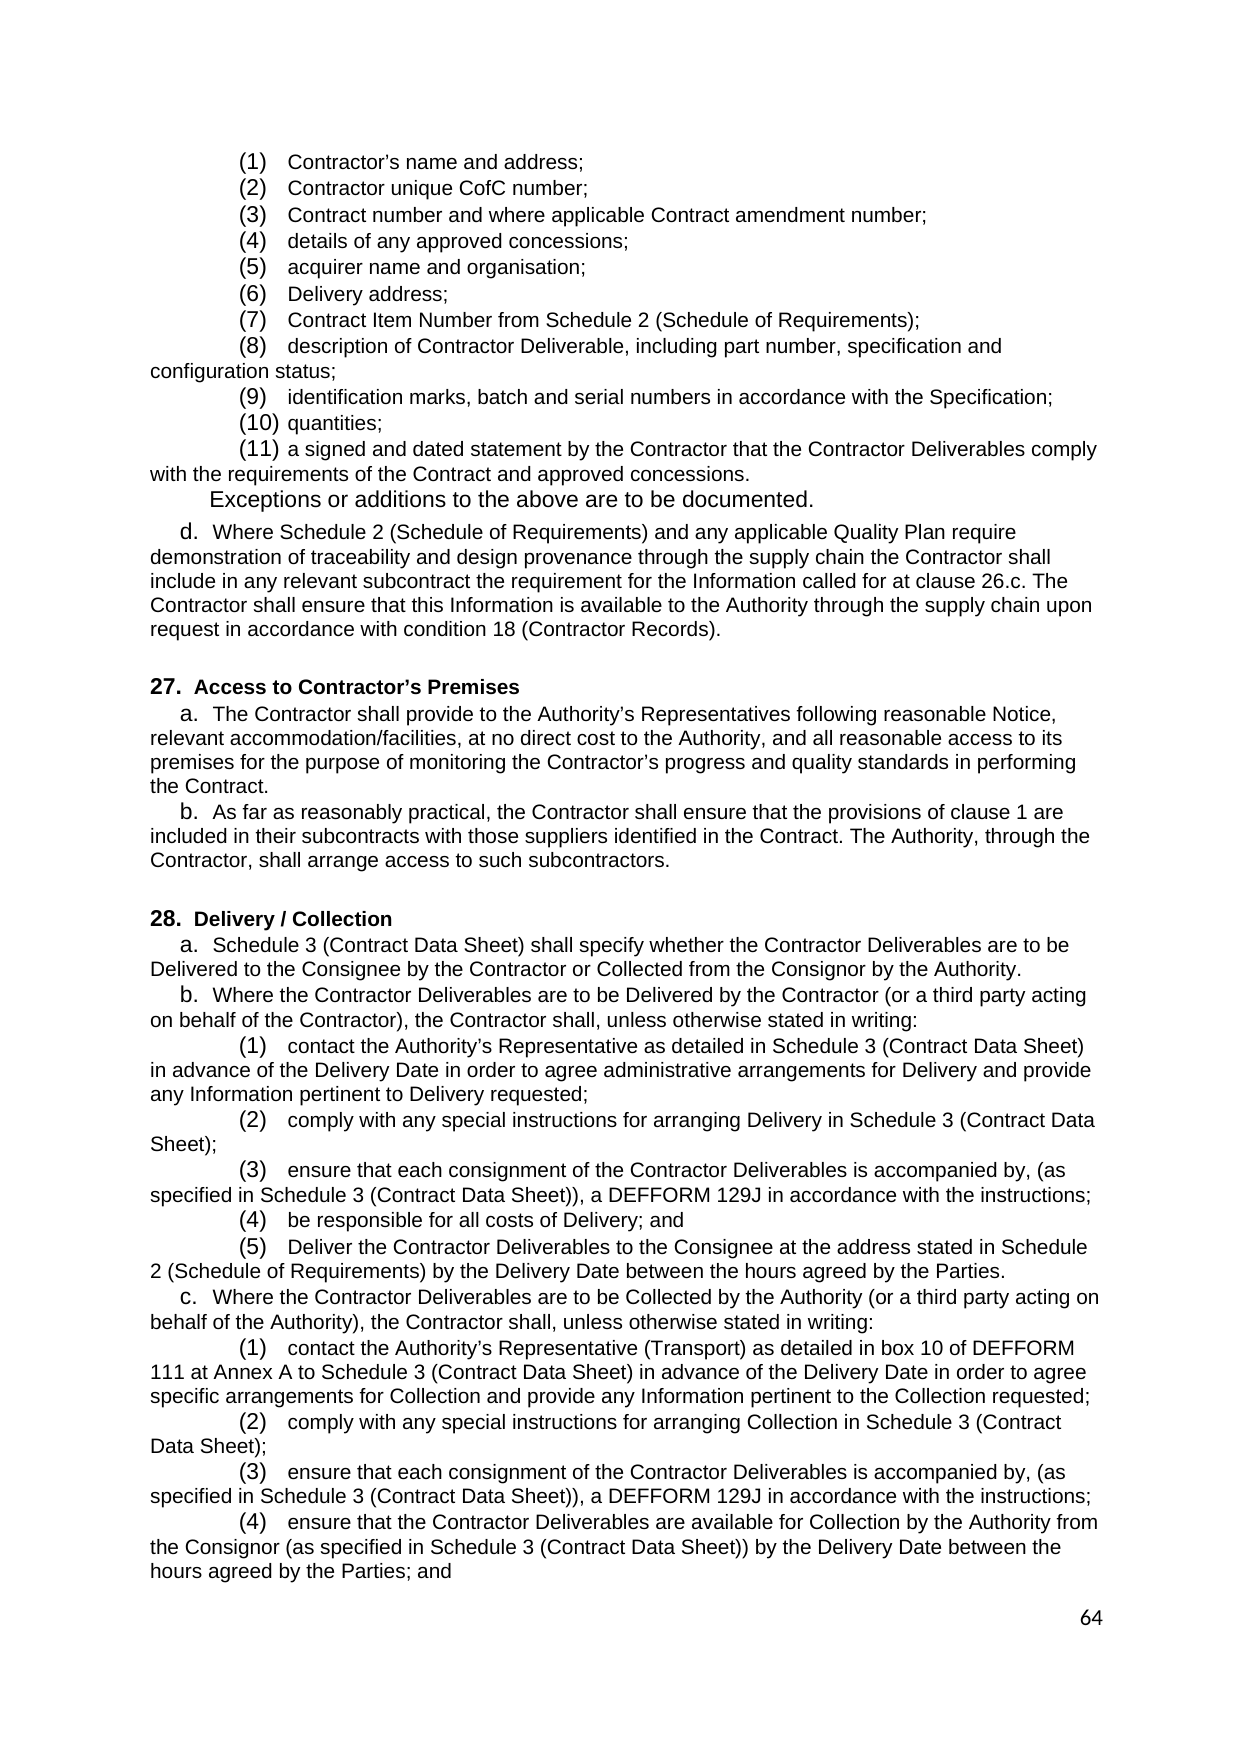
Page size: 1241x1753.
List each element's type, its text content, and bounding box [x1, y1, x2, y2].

text (8) description of Contractor Deliverable, including part number, specification and configuration status; [150, 332, 1103, 383]
text b. As far as reasonably practical, the Contractor shall ensure that the provisions of clause 1 are included in their subcontracts with those suppliers identified in the Contract. The Authority, through the Contractor, shall arrange access to such subcontractors. [150, 798, 1103, 872]
text (2) Contractor unique CofC number; [150, 174, 1103, 201]
text (1) contact the Authority’s Representative as detailed in Schedule 3 (Contract Data Sheet) in advance of the Delivery Date in order to agree administrative arrangements for Delivery and provide any Information pertinent to Delivery requested; [150, 1032, 1103, 1106]
text (10) quantities; [150, 409, 1103, 435]
text c. Where the Contractor Deliverables are to be Collected by the Authority (or a third party acting on behalf of the Authority), the Contractor shall, unless otherwise stated in writing: [150, 1283, 1103, 1333]
text (11) a signed and dated statement by the Contractor that the Contractor Deliverables comply with the requirements of the Contract and approved concessions. [150, 435, 1103, 486]
text (1) Contractor’s name and address; [150, 148, 1103, 174]
text 28. Delivery / Collection [150, 904, 1103, 931]
text (6) Delivery address; [150, 280, 1103, 306]
text (2) comply with any special instructions for arranging Delivery in Schedule 3 (Contract Data Sheet); [150, 1106, 1103, 1156]
text (3) ensure that each consignment of the Contractor Deliverables is accompanied by, (as specified in Schedule 3 (Contract Data Sheet)), a DEFFORM 129J in accordance with the instructions; [150, 1156, 1103, 1206]
text (5) acquirer name and organisation; [150, 253, 1103, 280]
text (9) identification marks, batch and serial numbers in accordance with the Specification; [150, 383, 1103, 409]
text (4) be responsible for all costs of Delivery; and [150, 1206, 1103, 1233]
text (5) Deliver the Contractor Deliverables to the Consignee at the address stated in Schedule 2 (Schedule of Requirements) by the Delivery Date between the hours agreed by the Parties. [150, 1233, 1103, 1283]
text Exceptions or additions to the above are to be documented. [209, 486, 1103, 512]
text (3) ensure that each consignment of the Contractor Deliverables is accompanied by, (as specified in Schedule 3 (Contract Data Sheet)), a DEFFORM 129J in accordance with the instructions; [150, 1458, 1103, 1508]
text (7) Contract Item Number from Schedule 2 (Schedule of Requirements); [150, 306, 1103, 332]
text (1) contact the Authority’s Representative (Transport) as detailed in box 10 of DEFFORM 111 at Annex A to Schedule 3 (Contract Data Sheet) in advance of the Delivery Date in order to agree specific arrangements for Collection and provide any Information pertinent to the Collection requested; [150, 1333, 1103, 1408]
text (3) Contract number and where applicable Contract amendment number; [150, 201, 1103, 227]
text a. The Contractor shall provide to the Authority’s Representatives following reasonable Notice, relevant accommodation/facilities, at no direct cost to the Authority, and all reasonable access to its premises for the purpose of monitoring the Contractor’s progress and quality standards in performing the Contract. [150, 699, 1103, 798]
text a. Schedule 3 (Contract Data Sheet) shall specify whether the Contractor Deliverables are to be Delivered to the Consignee by the Contractor or Collected from the Consignor by the Authority. [150, 931, 1103, 981]
text b. Where the Contractor Deliverables are to be Delivered by the Contractor (or a third party acting on behalf of the Contractor), the Contractor shall, unless otherwise stated in writing: [150, 981, 1103, 1032]
text d. Where Schedule 2 (Schedule of Requirements) and any applicable Quality Plan require demonstration of traceability and design provenance through the supply chain the Contractor shall include in any relevant subcontract the requirement for the Information called for at clause 26.c. The Contractor shall ensure that this Information is available to the Authority through the supply chain upon request in accordance with condition 18 (Contractor Records). [150, 518, 1103, 641]
text (4) ensure that the Contractor Deliverables are available for Collection by the Authority from the Consignor (as specified in Schedule 3 (Contract Data Sheet)) by the Delivery Date between the hours agreed by the Parties; and [150, 1508, 1103, 1583]
text 27. Access to Contractor’s Premises [150, 673, 1103, 699]
text (2) comply with any special instructions for arranging Collection in Schedule 3 (Contract Data Sheet); [150, 1408, 1103, 1458]
text (4) details of any approved concessions; [150, 227, 1103, 253]
